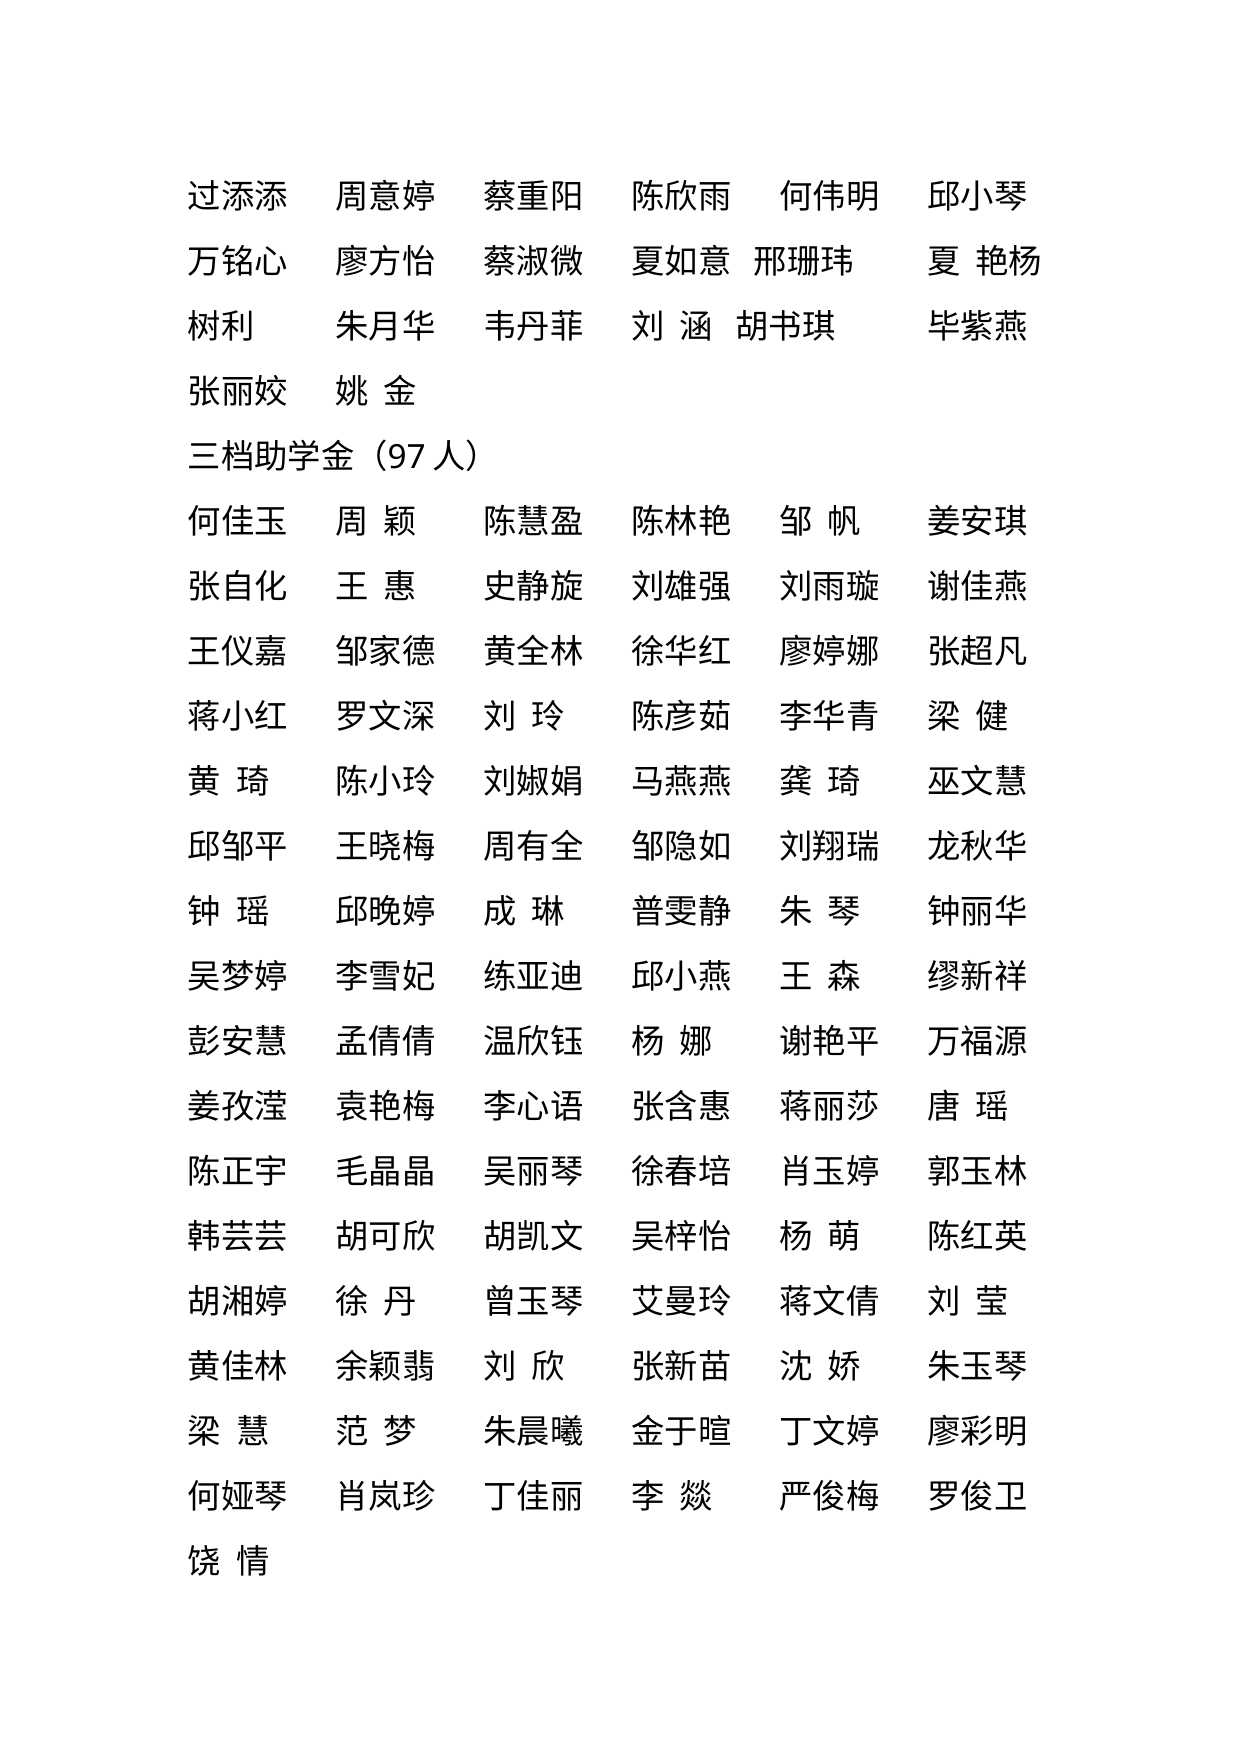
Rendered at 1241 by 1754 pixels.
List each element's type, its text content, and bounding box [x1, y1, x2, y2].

text 彭安慧 孟倩倩 温欣钰 杨 娜 谢艳平 万福源 [187, 1007, 1053, 1072]
text 张自化 王 惠 史静旋 刘雄强 刘雨璇 谢佳燕 [187, 552, 1053, 617]
text 何佳玉 周 颖 陈慧盈 陈林艳 邹 帆 姜安琪 [187, 487, 1053, 552]
text 韩芸芸 胡可欣 胡凯文 吴梓怡 杨 萌 陈红英 [187, 1202, 1053, 1267]
text 陈正宇 毛晶晶 吴丽琴 徐春培 肖玉婷 郭玉林 [187, 1137, 1053, 1202]
text 黄 琦 陈小玲 刘婌娟 马燕燕 龚 琦 巫文慧 [187, 747, 1053, 812]
text 黄佳林 余颖翡 刘 欣 张新苗 沈 娇 朱玉琴 [187, 1332, 1053, 1397]
text 胡湘婷 徐 丹 曾玉琴 艾曼玲 蒋文倩 刘 莹 [187, 1267, 1053, 1332]
text 邱邹平 王晓梅 周有全 邹隐如 刘翔瑞 龙秋华 [187, 812, 1053, 877]
text 梁 慧 范 梦 朱晨曦 金于暄 丁文婷 廖彩明 [187, 1397, 1053, 1462]
text 王仪嘉 邹家德 黄全林 徐华红 廖婷娜 张超凡 [187, 617, 1053, 682]
text 何娅琴 肖岚珍 丁佳丽 李 燚 严俊梅 罗俊卫 [187, 1462, 1053, 1527]
text 饶 情 [187, 1527, 1053, 1592]
text 钟 瑶 邱晚婷 成 琳 普雯静 朱 琴 钟丽华 [187, 877, 1053, 942]
text 三档助学金（97人） [187, 422, 1053, 487]
text 姜孜滢 袁艳梅 李心语 张含惠 蒋丽莎 唐 瑶 [187, 1072, 1053, 1137]
text 过添添 周意婷 蔡重阳 陈欣雨 何伟明 邱小琴万铭心 廖方怡 蔡淑微 夏如意 邢珊玮 夏 艳杨树利 朱月华 韦丹菲 刘 涵 胡书琪 毕紫燕张丽姣 姚 金 [187, 162, 1053, 422]
text 吴梦婷 李雪妃 练亚迪 邱小燕 王 森 缪新祥 [187, 942, 1053, 1007]
text 蒋小红 罗文深 刘 玲 陈彦茹 李华青 梁 健 [187, 682, 1053, 747]
